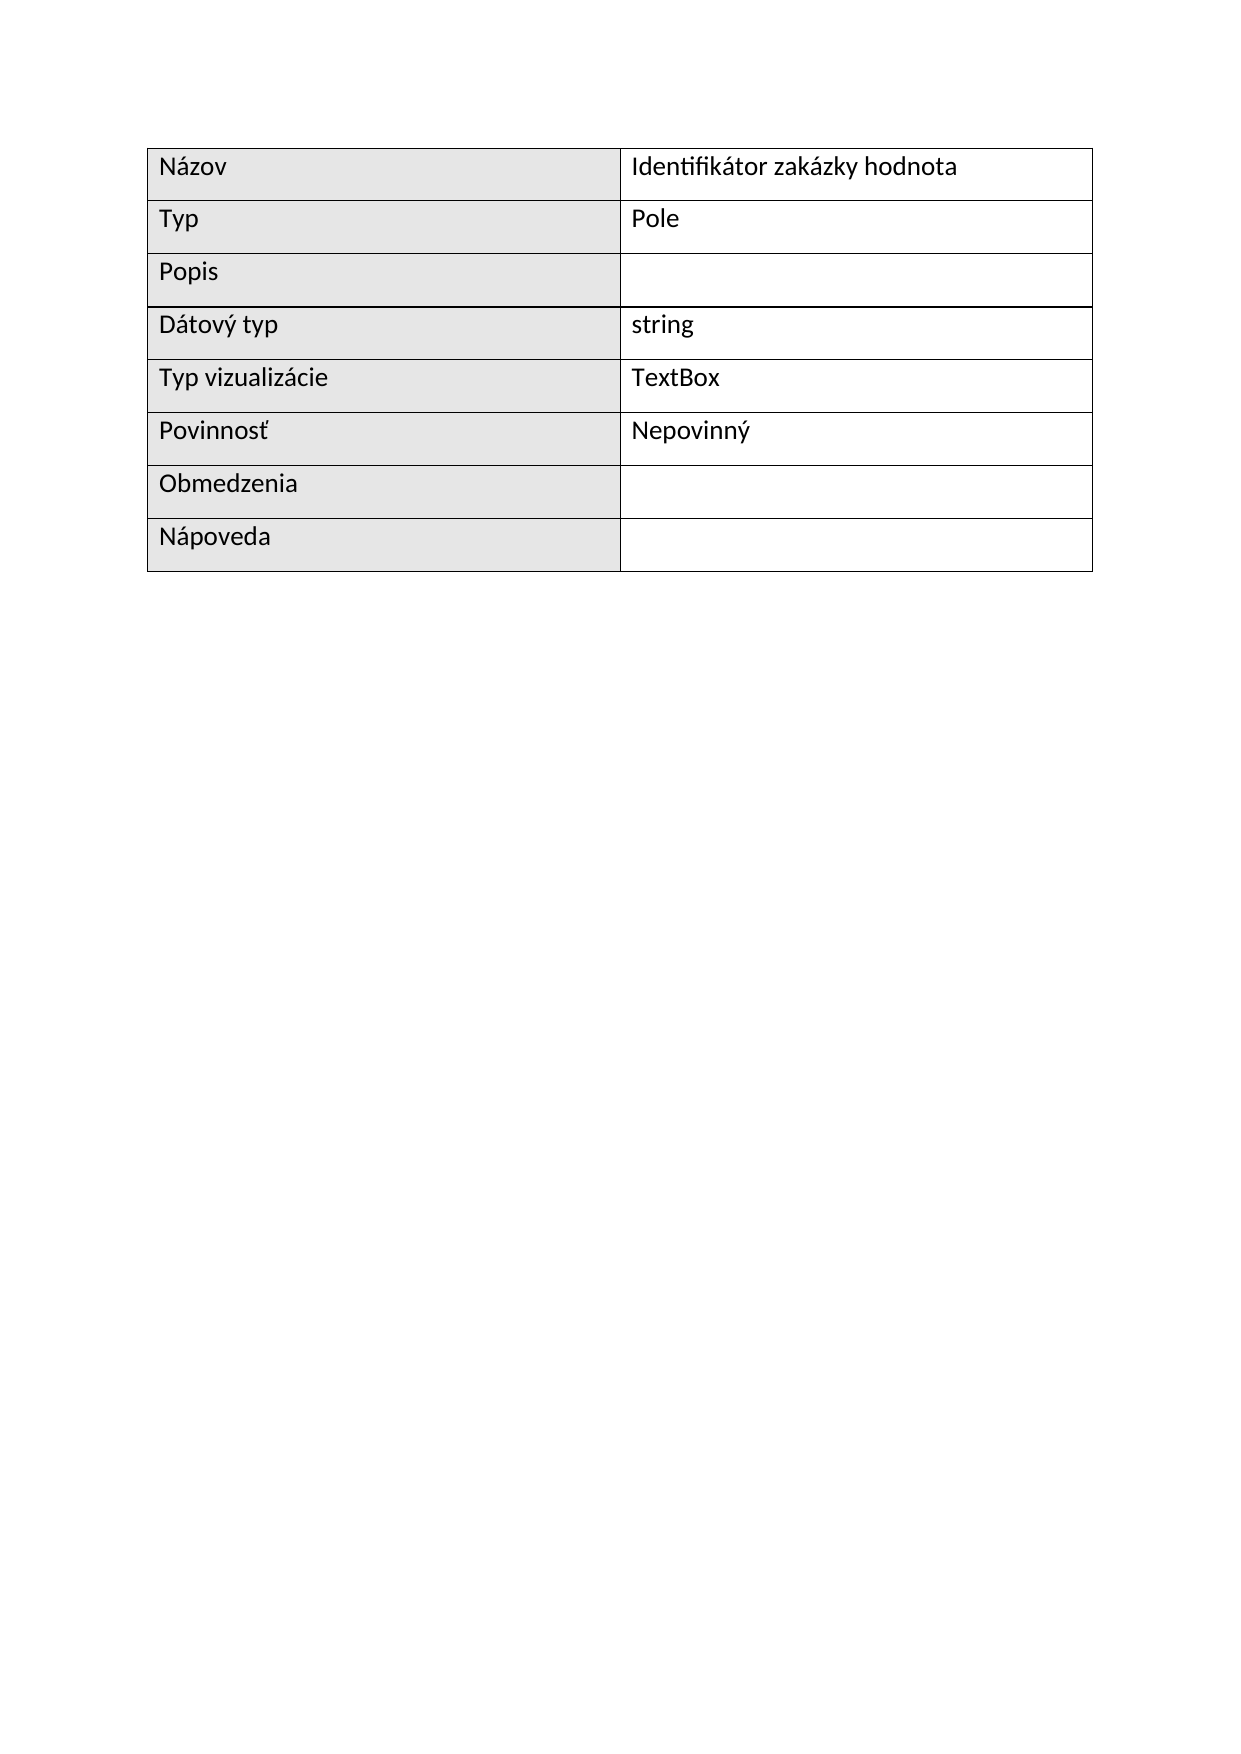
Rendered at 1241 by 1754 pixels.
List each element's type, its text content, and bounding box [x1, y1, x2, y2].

table_cell Popis [148, 254, 620, 306]
table_cell Obmedzenia [148, 466, 620, 518]
table_cell Povinnosť [148, 413, 620, 465]
table_cell Dátový typ [148, 308, 620, 359]
table_cell Typ vizualizácie [148, 360, 620, 412]
table_cell [621, 466, 1092, 518]
table_cell [621, 519, 1092, 571]
table_cell Typ [148, 201, 620, 253]
table_cell [621, 254, 1092, 306]
table_cell Nepovinný [621, 413, 1092, 465]
table_cell Nápoveda [148, 519, 620, 571]
table_cell Identifikátor zakázky hodnota [621, 149, 1092, 200]
table_cell TextBox [621, 360, 1092, 412]
table_cell string [621, 308, 1092, 359]
table_cell Pole [621, 201, 1092, 253]
table_cell Názov [148, 149, 620, 200]
